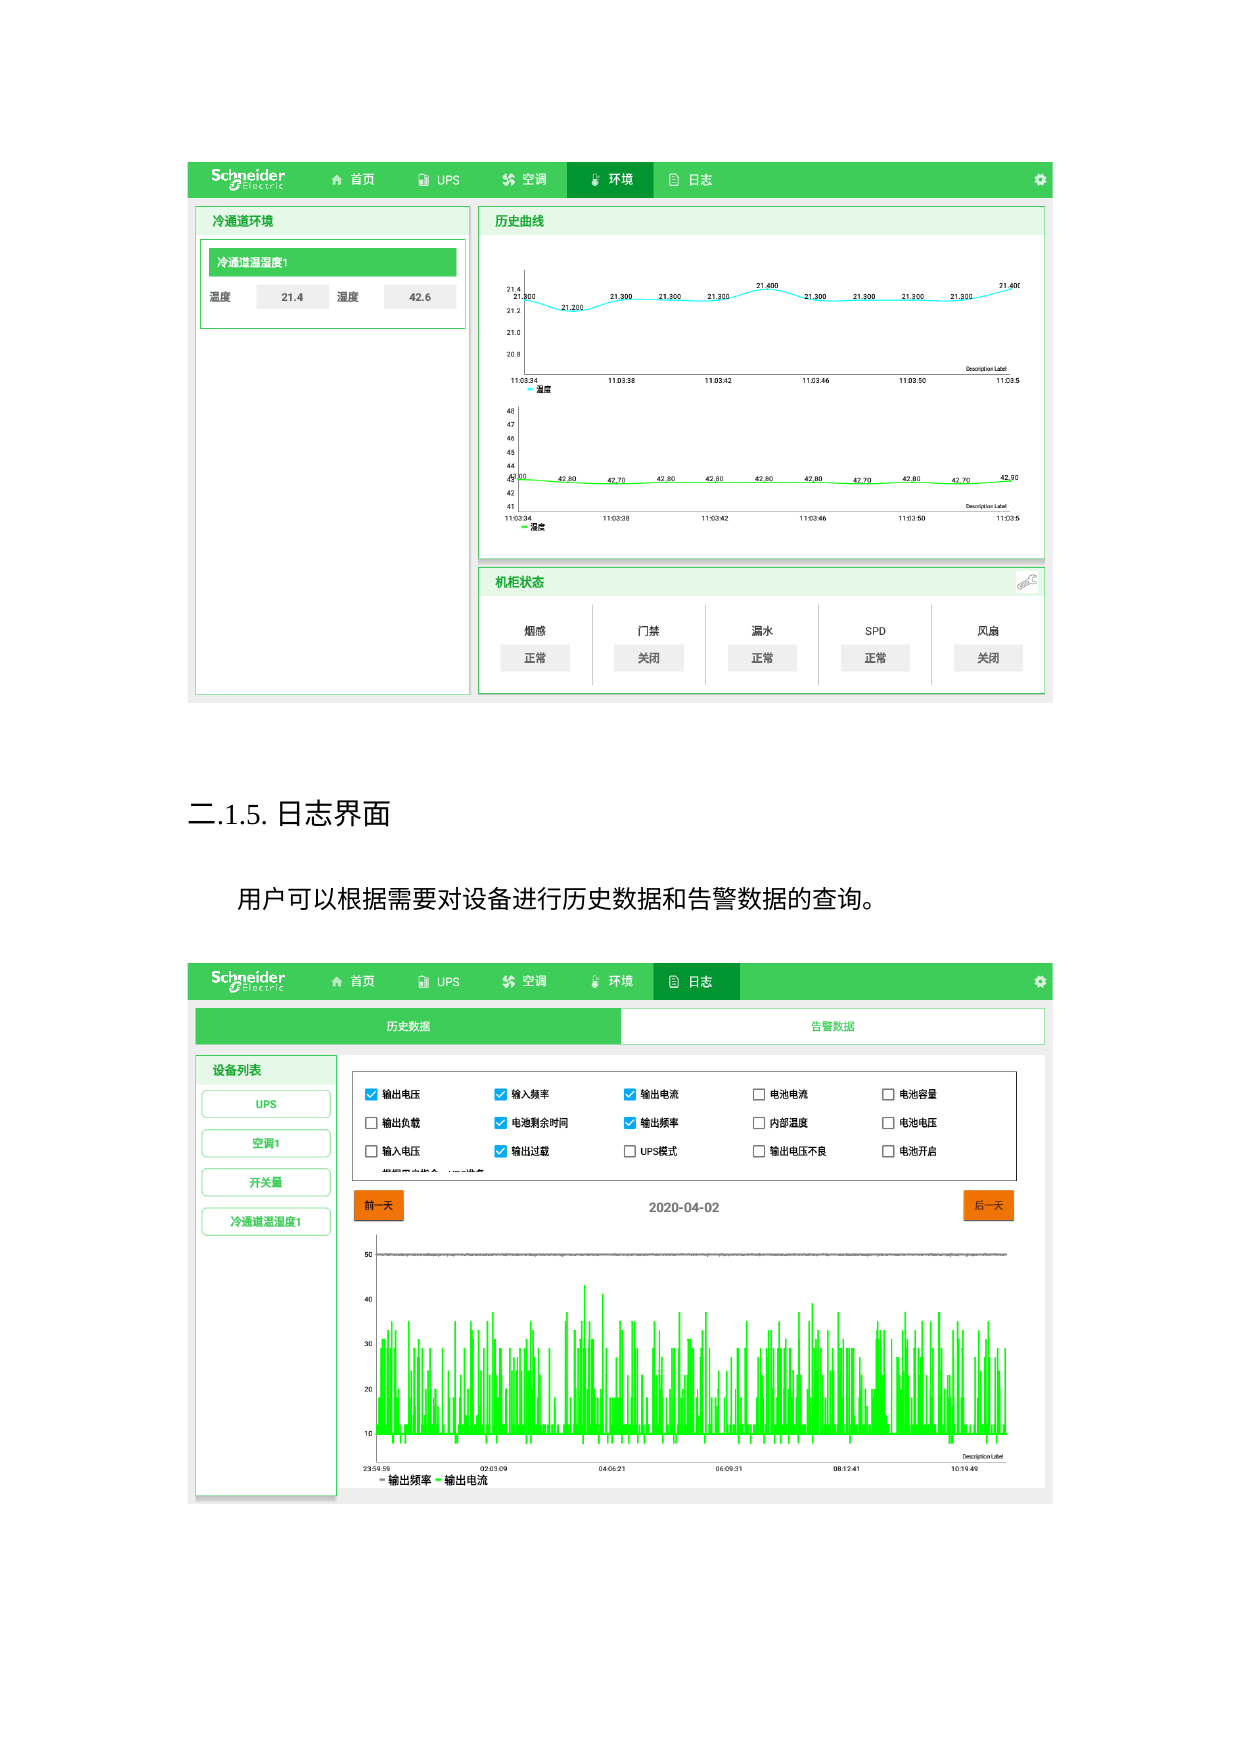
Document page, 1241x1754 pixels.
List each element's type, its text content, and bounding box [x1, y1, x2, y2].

text 用户可以根据需要对设备进行历史数据和告警数据的查询。 [187, 866, 1053, 931]
subtitle 日志界面 [187, 779, 1031, 844]
picture [187, 963, 1053, 1504]
picture [187, 162, 1053, 703]
